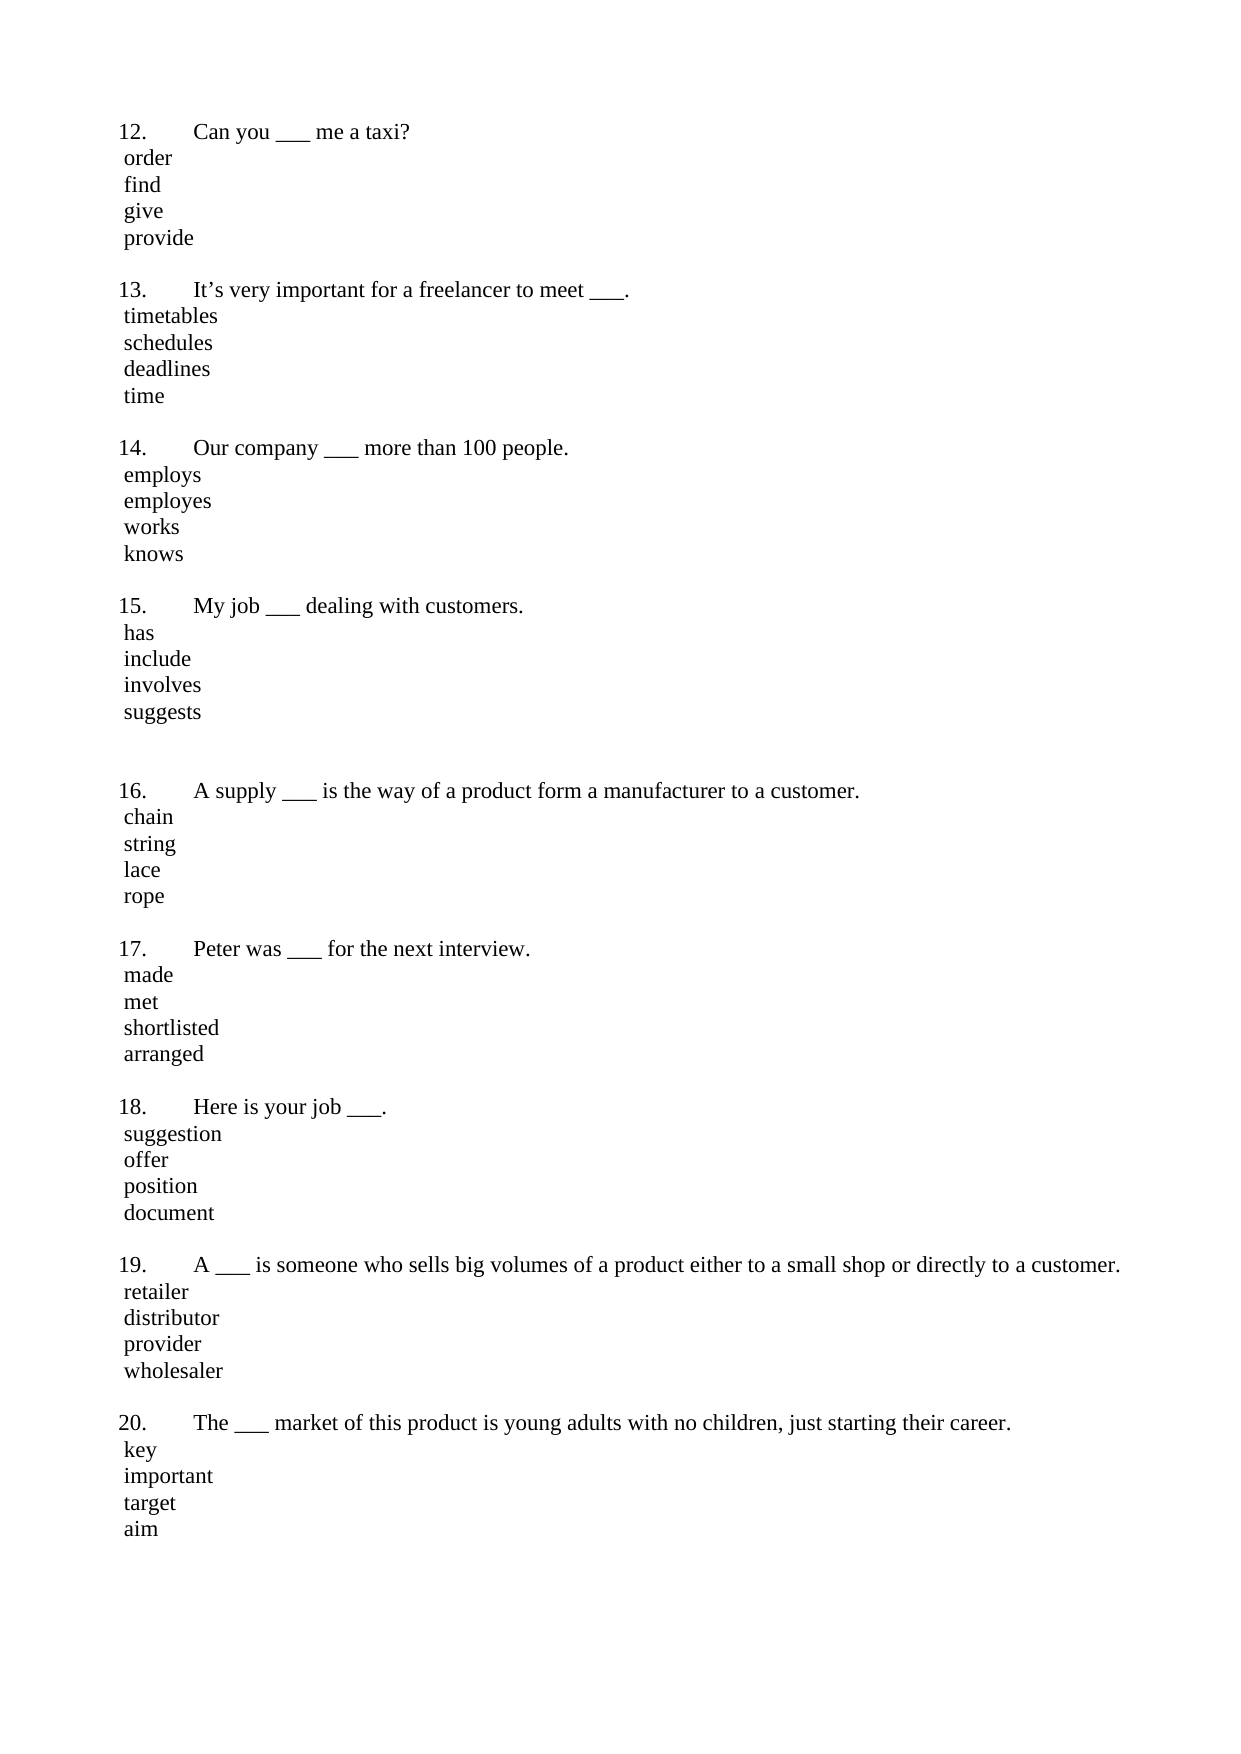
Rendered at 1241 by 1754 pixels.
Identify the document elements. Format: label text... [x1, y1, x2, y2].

text met [118, 988, 1122, 1014]
text employs [118, 461, 1122, 487]
text lace [118, 856, 1122, 882]
list My job ___ dealing with customers. [118, 592, 1122, 619]
text position [118, 1172, 1122, 1199]
text find [118, 171, 1122, 197]
text include [118, 645, 1122, 672]
text important [118, 1462, 1122, 1488]
text suggests [118, 698, 1122, 724]
list Peter was ___ for the next interview. [118, 935, 1122, 961]
text string [118, 830, 1122, 856]
text shortlisted [118, 1014, 1122, 1041]
text distributor [118, 1304, 1122, 1330]
text provide [118, 223, 1122, 250]
list A ___ is someone who sells big volumes of a product either to a small shop or directly to a customer. [118, 1251, 1122, 1278]
text knows [118, 540, 1122, 566]
text give [118, 197, 1122, 223]
text schedules [118, 329, 1122, 355]
text works [118, 513, 1122, 540]
list It’s very important for a freelancer to meet ___. [118, 276, 1122, 303]
list Here is your job ___. [118, 1093, 1122, 1119]
list Our company ___ more than 100 people. [118, 434, 1122, 461]
text involves [118, 672, 1122, 698]
text retailer [118, 1278, 1122, 1304]
text has [118, 619, 1122, 645]
text deadlines [118, 355, 1122, 382]
text provider [118, 1330, 1122, 1357]
text chain [118, 803, 1122, 830]
list A supply ___ is the way of a product form a manufacturer to a customer. [118, 777, 1122, 803]
text key [118, 1436, 1122, 1462]
list Can you ___ me a taxi? [118, 118, 1122, 144]
list The ___ market of this product is young adults with no children, just starting their career. [118, 1409, 1122, 1436]
text employes [118, 487, 1122, 513]
text document [118, 1199, 1122, 1225]
text target [118, 1488, 1122, 1515]
text arranged [118, 1041, 1122, 1067]
text suggestion [118, 1119, 1122, 1146]
text rope [118, 882, 1122, 909]
text wholesaler [118, 1357, 1122, 1383]
text time [118, 382, 1122, 408]
text timetables [118, 303, 1122, 329]
text aim [118, 1515, 1122, 1541]
text made [118, 961, 1122, 988]
text order [118, 144, 1122, 171]
text offer [118, 1146, 1122, 1172]
